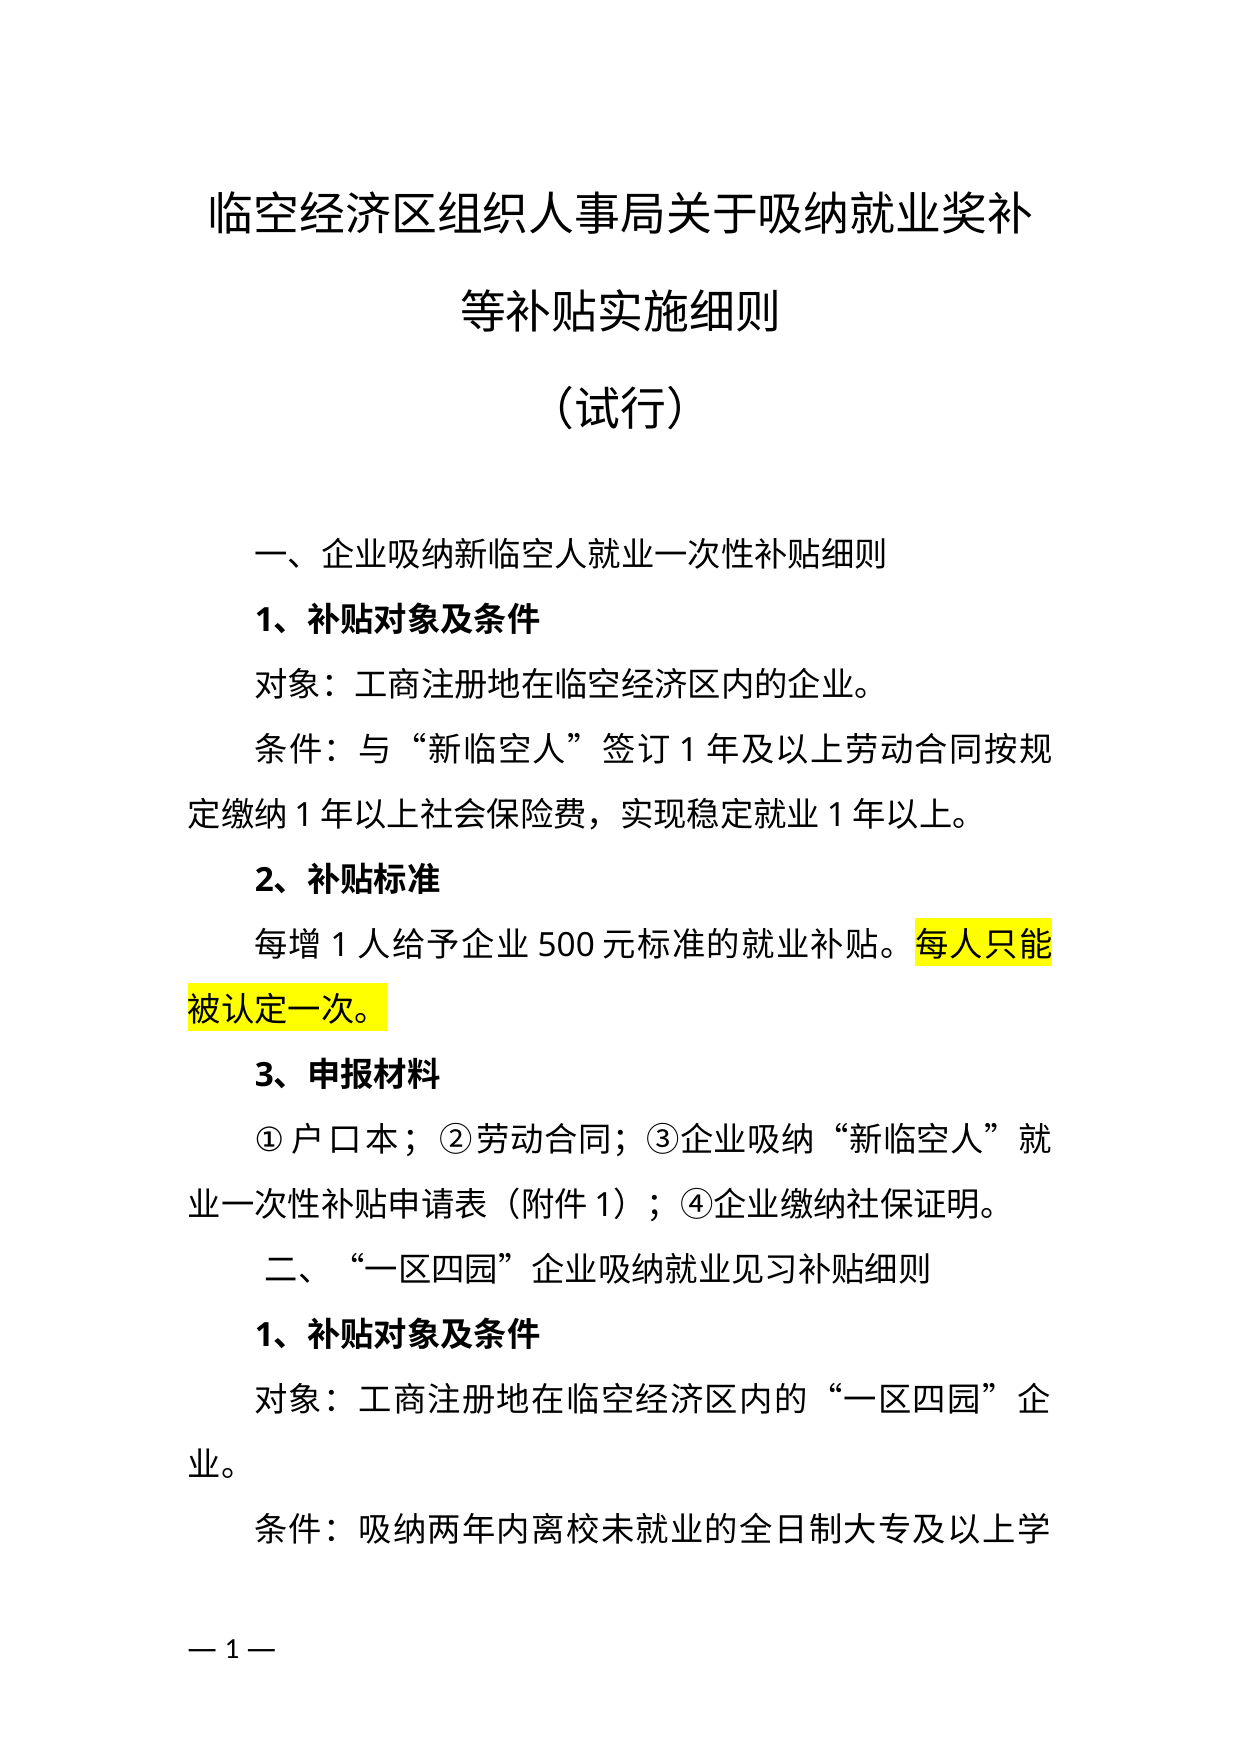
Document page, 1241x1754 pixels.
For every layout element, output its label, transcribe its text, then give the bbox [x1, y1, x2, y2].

list 补贴标准 [187, 844, 1053, 909]
list 对象：工商注册地在临空经济区内的“一区四园”企业。 [187, 1364, 1053, 1494]
list 对象：工商注册地在临空经济区内的企业。 [187, 649, 1053, 714]
list 1、补贴对象及条件 [187, 1299, 1053, 1364]
text 临空经济区组织人事局关于吸纳就业奖补等补贴实施细则 [187, 162, 1053, 357]
list ①户口本；②劳动合同；③企业吸纳“新临空人”就业一次性补贴申请表（附件1）；④企业缴纳社保证明。 [187, 1104, 1053, 1234]
list 条件：与“新临空人”签订1年及以上劳动合同按规定缴纳1年以上社会保险费，实现稳定就业1年以上。 [187, 714, 1053, 844]
text （试行） [187, 357, 1053, 454]
list 二、“一区四园”企业吸纳就业见习补贴细则 [231, 1234, 1053, 1299]
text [187, 1494, 1053, 1559]
list 一、企业吸纳新临空人就业一次性补贴细则 [187, 519, 1053, 584]
list 每增1人给予企业500元标准的就业补贴。每人只能被认定一次。 [187, 909, 1053, 1039]
list 1、补贴对象及条件 [187, 584, 1053, 649]
list 3、申报材料 [187, 1039, 1053, 1104]
